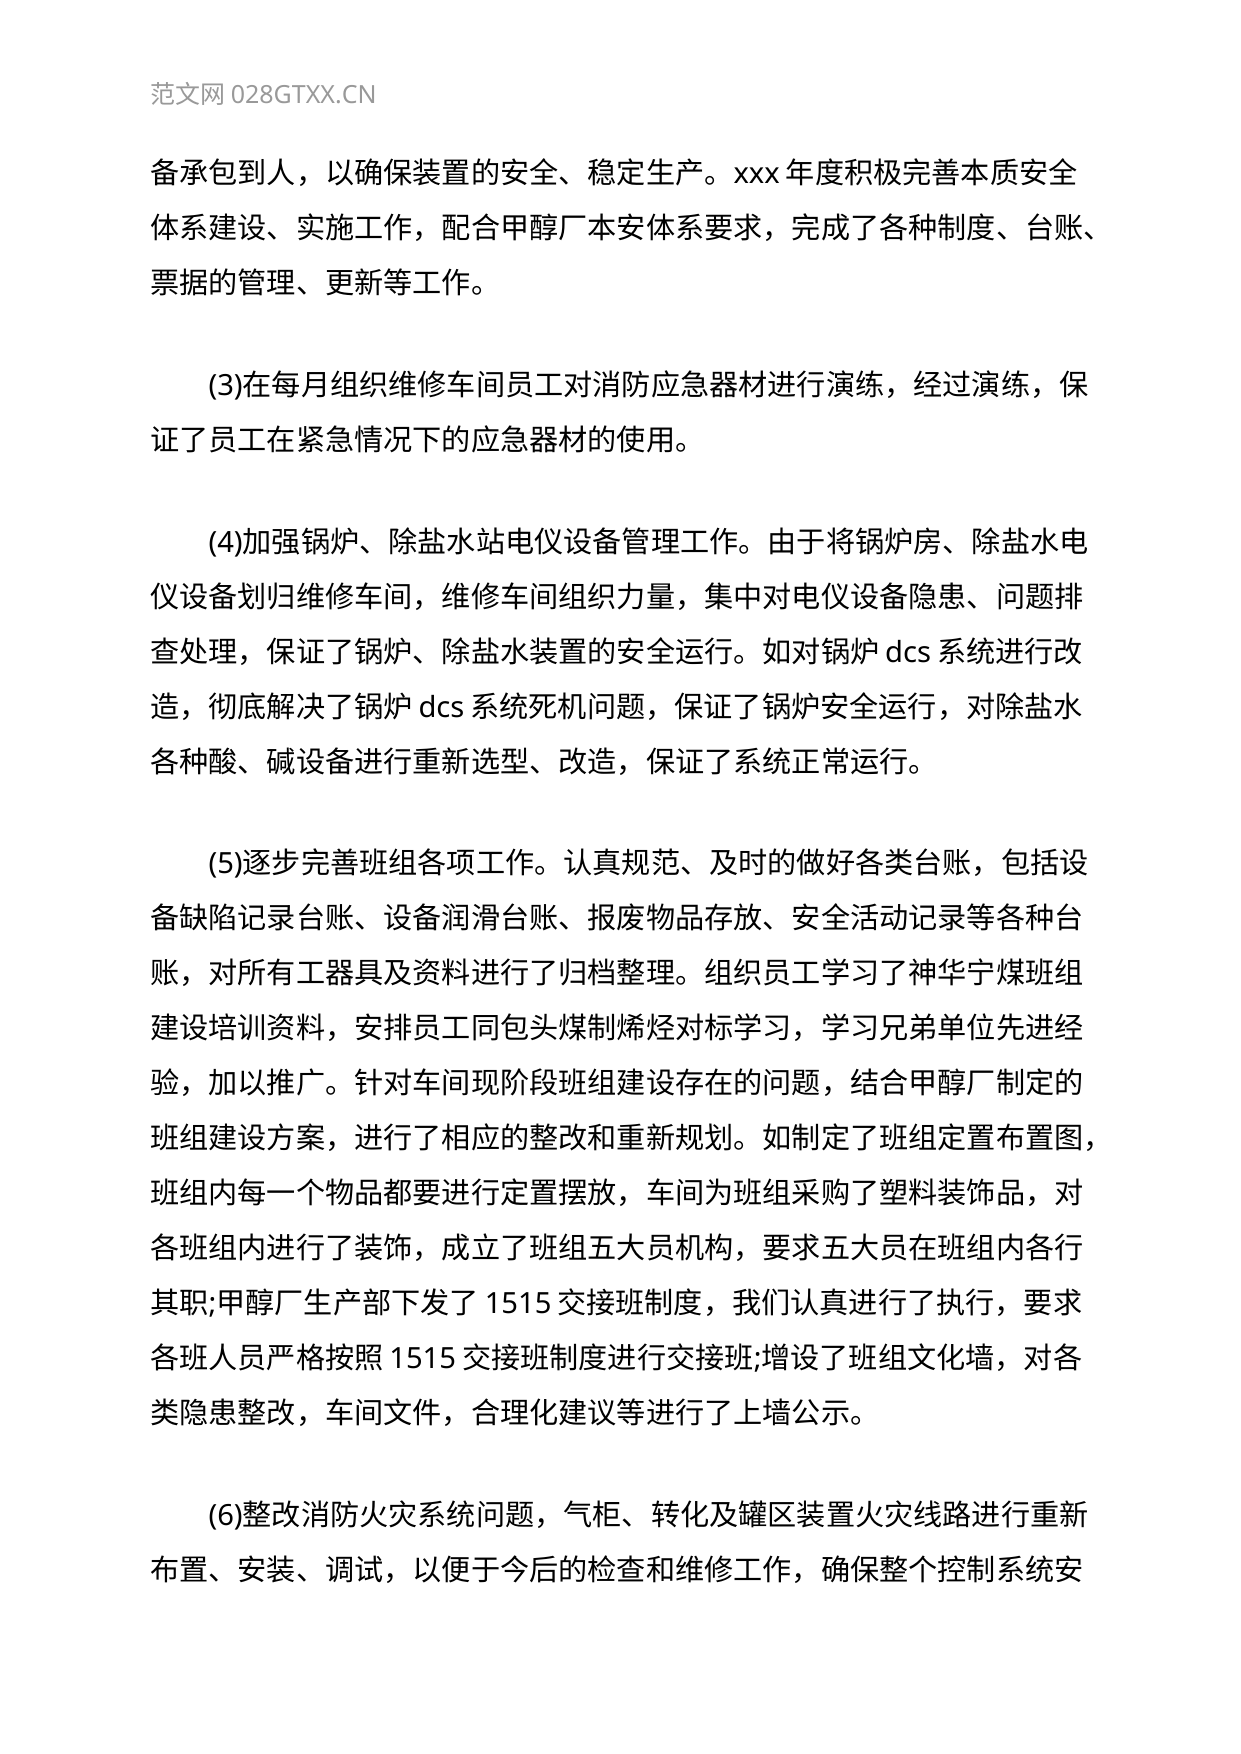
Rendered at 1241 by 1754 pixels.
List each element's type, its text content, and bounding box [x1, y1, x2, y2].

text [150, 150, 1090, 302]
text (3)在每月组织维修车间员工对消防应急器材进行演练，经过演练，保证了员工在紧急情况下的应急器材的使用。 [150, 362, 1090, 459]
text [150, 1491, 1090, 1588]
text (5)逐步完善班组各项工作。认真规范、及时的做好各类台账，包括设备缺陷记录台账、设备润滑台账、报废物品存放、安全活动记录等各种台账，对所有工器具及资料进行了归档整理。组织员工学习了神华宁煤班组建设培训资料，安排员工同包头煤制烯烃对标学习，学习兄弟单位先进经验，加以推广。针对车间现阶段班组建设存在的问题，结合甲醇厂制定的班组建设方案，进行了相应的整改和重新规划。如制定了班组定置布置图，班组内每一个物品都要进行定置摆放，车间为班组采购了塑料装饰品，对各班组内进行了装饰，成立了班组五大员机构，要求五大员在班组内各行其职;甲醇厂生产部下发了1515交接班制度，我们认真进行了执行，要求各班人员严格按照1515交接班制度进行交接班;增设了班组文化墙，对各类隐患整改，车间文件，合理化建议等进行了上墙公示。 [150, 840, 1090, 1432]
text (4)加强锅炉、除盐水站电仪设备管理工作。由于将锅炉房、除盐水电仪设备划归维修车间，维修车间组织力量，集中对电仪设备隐患、问题排查处理，保证了锅炉、除盐水装置的安全运行。如对锅炉dcs系统进行改造，彻底解决了锅炉dcs系统死机问题，保证了锅炉安全运行，对除盐水各种酸、碱设备进行重新选型、改造，保证了系统正常运行。 [150, 518, 1090, 781]
